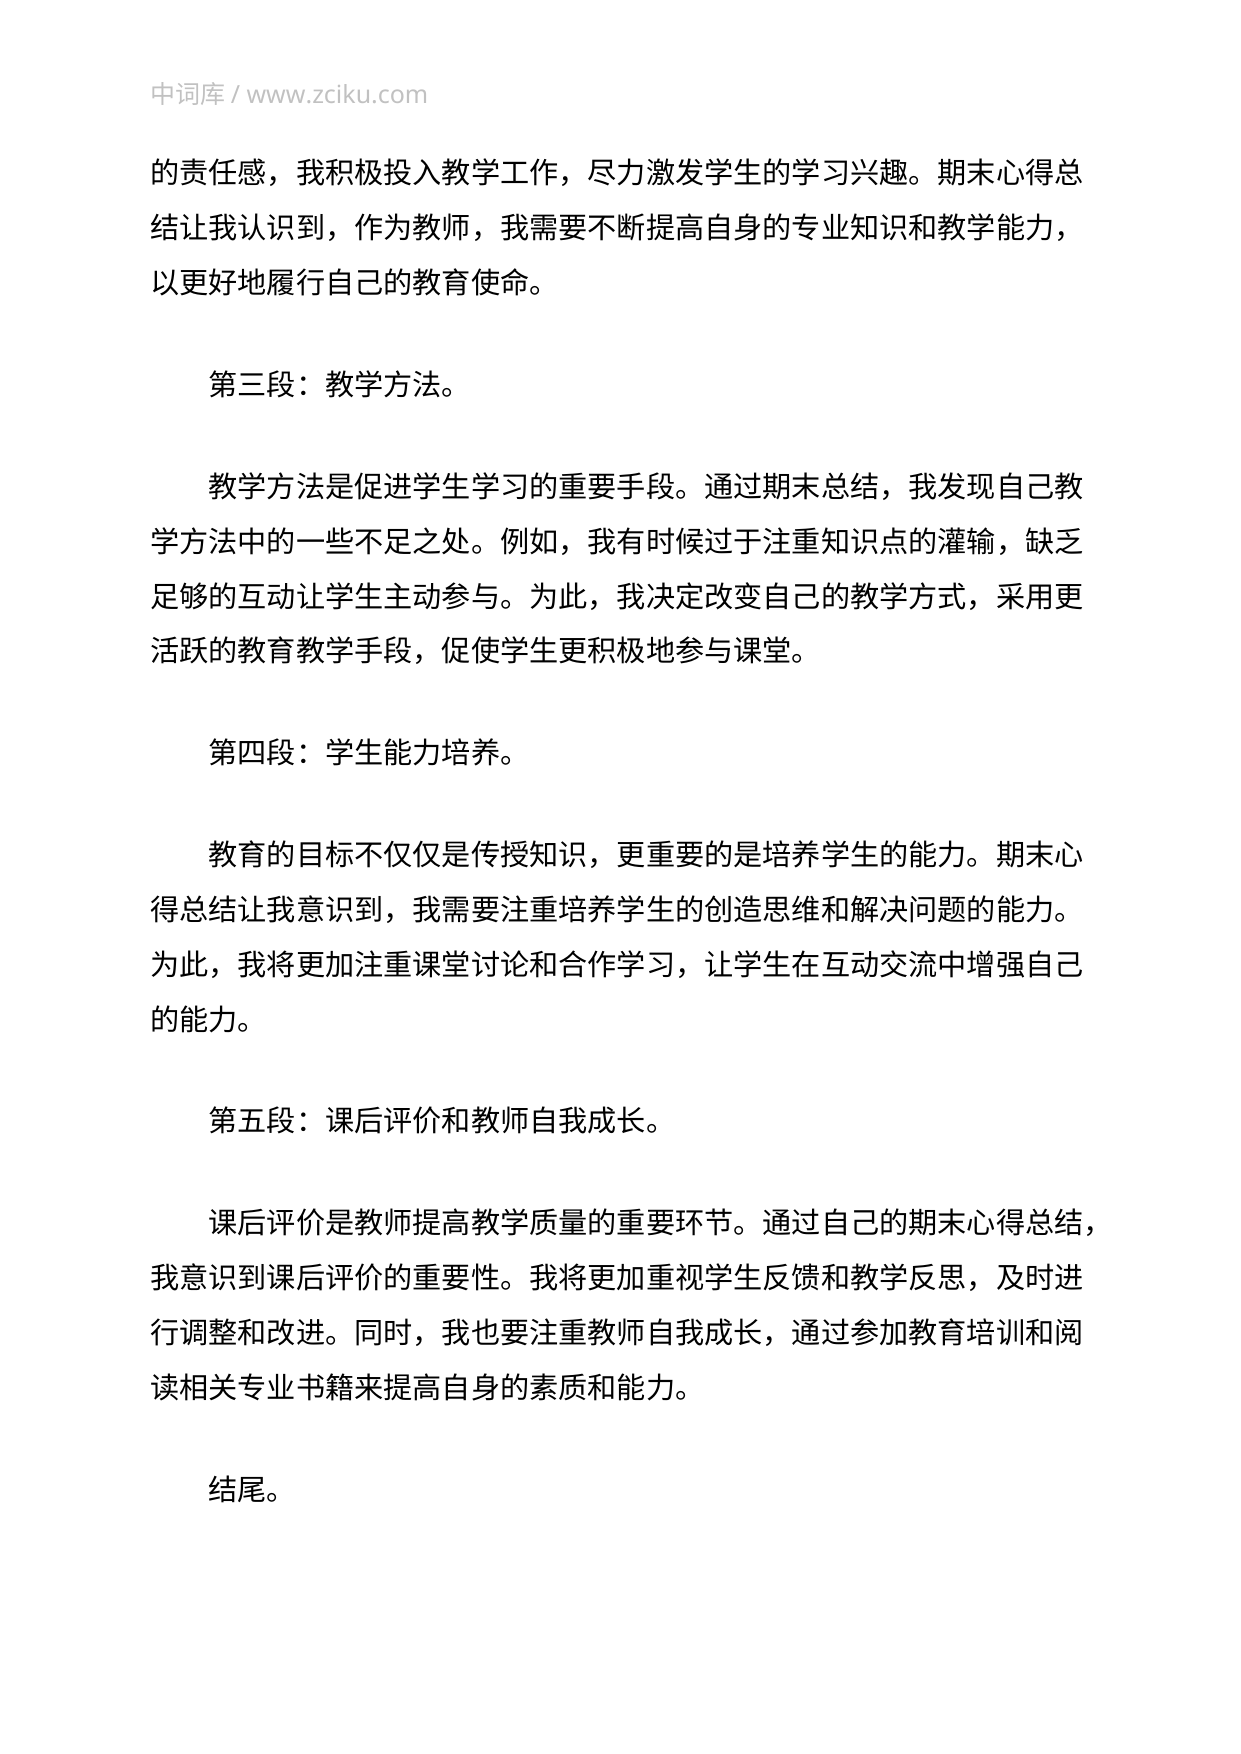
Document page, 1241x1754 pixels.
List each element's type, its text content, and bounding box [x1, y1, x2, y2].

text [150, 150, 1090, 302]
text 第四段：学生能力培养。 [150, 730, 1090, 772]
text 第三段：教学方法。 [150, 362, 1090, 404]
text 教学方法是促进学生学习的重要手段。通过期末总结，我发现自己教学方法中的一些不足之处。例如，我有时候过于注重知识点的灌输，缺乏足够的互动让学生主动参与。为此，我决定改变自己的教学方式，采用更活跃的教育教学手段，促使学生更积极地参与课堂。 [150, 463, 1090, 670]
text 结尾。 [150, 1466, 1090, 1508]
text 第五段：课后评价和教师自我成长。 [150, 1098, 1090, 1140]
text 教育的目标不仅仅是传授知识，更重要的是培养学生的能力。期末心得总结让我意识到，我需要注重培养学生的创造思维和解决问题的能力。为此，我将更加注重课堂讨论和合作学习，让学生在互动交流中增强自己的能力。 [150, 832, 1090, 1038]
text 课后评价是教师提高教学质量的重要环节。通过自己的期末心得总结，我意识到课后评价的重要性。我将更加重视学生反馈和教学反思，及时进行调整和改进。同时，我也要注重教师自我成长，通过参加教育培训和阅读相关专业书籍来提高自身的素质和能力。 [150, 1200, 1090, 1407]
